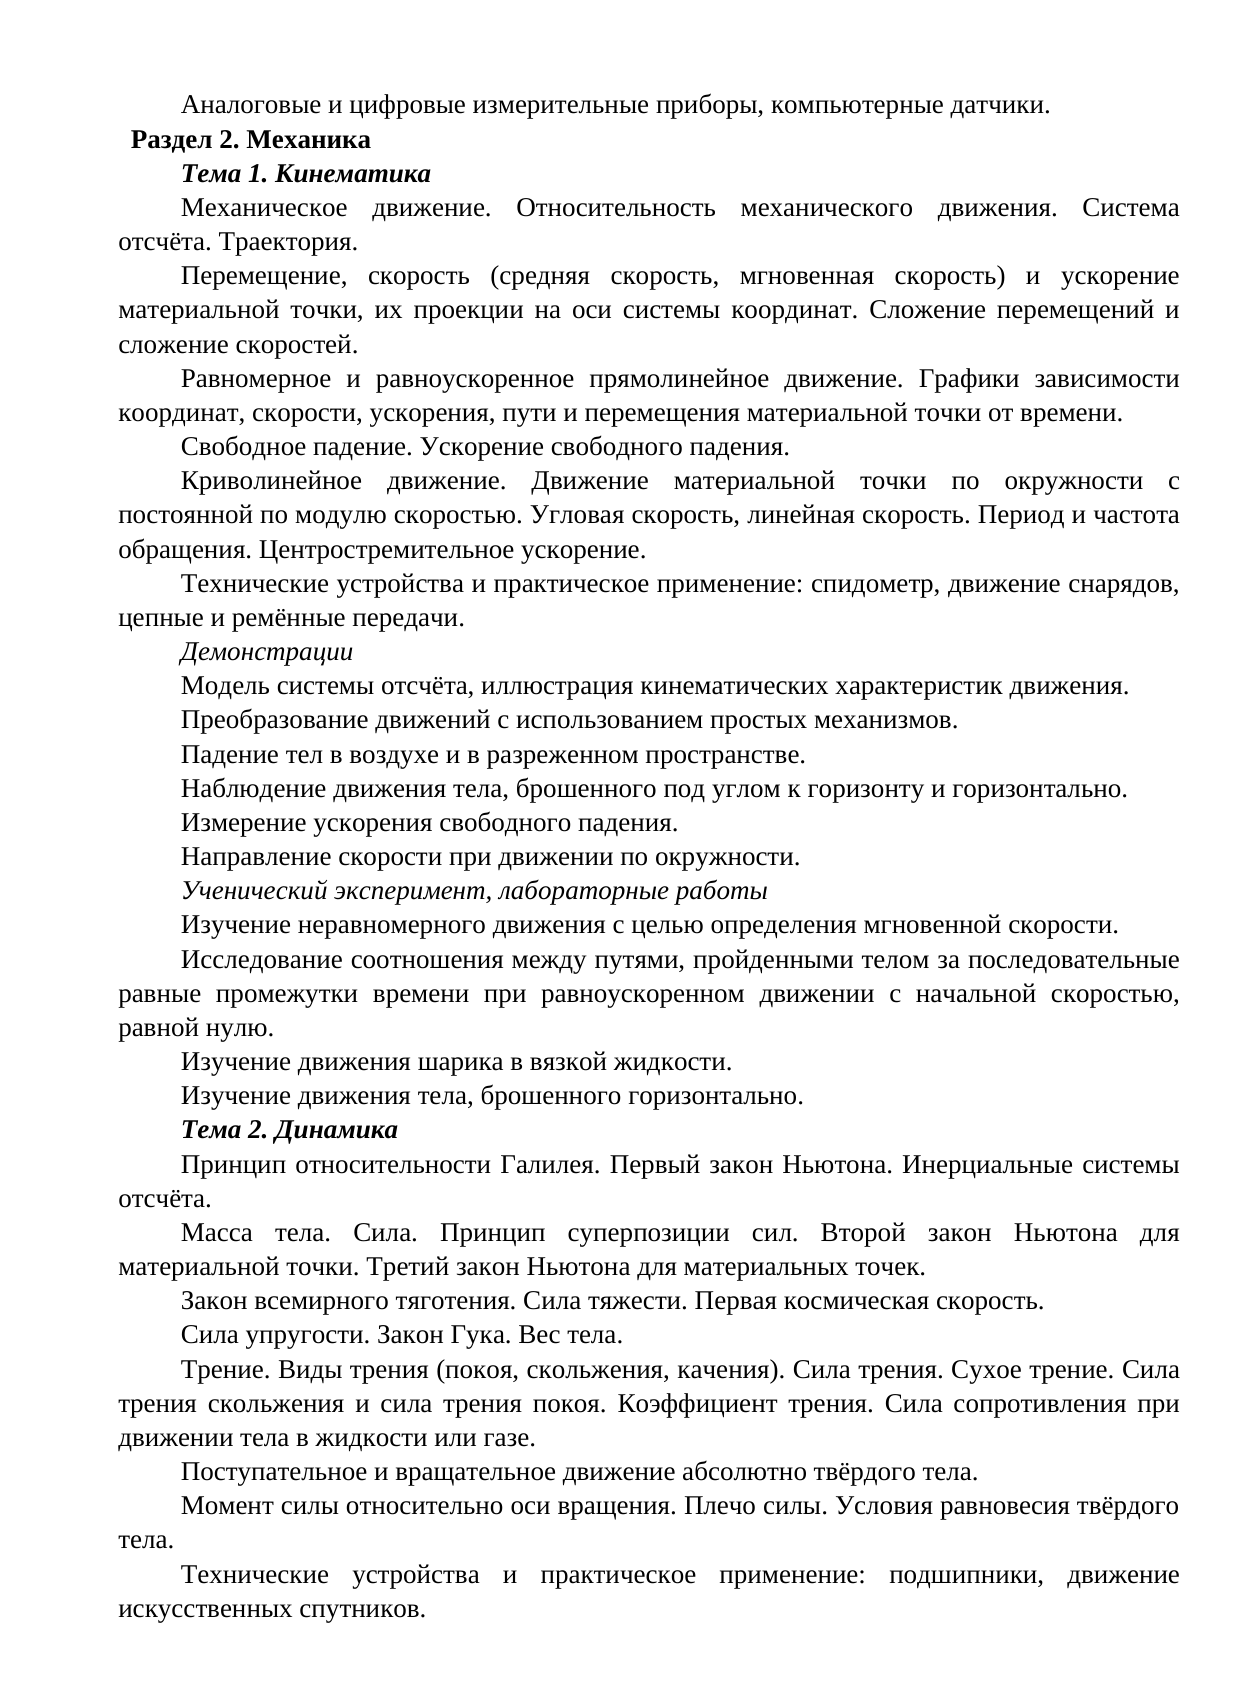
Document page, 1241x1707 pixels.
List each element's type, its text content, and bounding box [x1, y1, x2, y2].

text Ученический эксперимент, лабораторные работы [118, 874, 1181, 906]
text Свободное падение. Ускорение свободного падения. [118, 430, 1181, 461]
text Раздел 2. Механика [131, 123, 1181, 154]
text Трение. Виды трения (покоя, скольжения, качения). Сила трения. Сухое трение. Сила трения скольжения и сила трения покоя. Коэффициент трения. Сила сопротивления при движении тела в жидкости или газе. [118, 1353, 1181, 1452]
text Принцип относительности Галилея. Первый закон Ньютона. Инерциальные системы отсчёта. [118, 1148, 1181, 1213]
text Технические устройства и практическое применение: подшипники, движение искусственных спутников. [118, 1558, 1181, 1623]
text Модель системы отсчёта, иллюстрация кинематических характеристик движения. [118, 669, 1181, 701]
text Направление скорости при движении по окружности. [118, 840, 1181, 871]
text Исследование соотношения между путями, пройденными телом за последовательные равные промежутки времени при равноускоренном движении с начальной скоростью, равной нулю. [118, 943, 1181, 1042]
text Тема 2. Динамика [118, 1114, 1181, 1145]
text Падение тел в воздухе и в разреженном пространстве. [118, 738, 1181, 769]
text Демонстрации [118, 635, 1181, 666]
text Масса тела. Сила. Принцип суперпозиции сил. Второй закон Ньютона для материальной точки. Третий закон Ньютона для материальных точек. [118, 1216, 1181, 1281]
text Измерение ускорения свободного падения. [118, 806, 1181, 837]
text Тема 1. Кинематика [118, 157, 1181, 188]
text Перемещение, скорость (средняя скорость, мгновенная скорость) и ускорение материальной точки, их проекции на оси системы координат. Сложение перемещений и сложение скоростей. [118, 259, 1181, 359]
text Изучение движения шарика в вязкой жидкости. [118, 1045, 1181, 1076]
text Криволинейное движение. Движение материальной точки по окружности с постоянной по модулю скоростью. Угловая скорость, линейная скорость. Период и частота обращения. Центростремительное ускорение. [118, 464, 1181, 564]
text Технические устройства и практическое применение: спидометр, движение снарядов, цепные и ремённые передачи. [118, 567, 1181, 632]
text Преобразование движений с использованием простых механизмов. [118, 704, 1181, 735]
text Аналоговые и цифровые измерительные приборы, компьютерные датчики. [118, 89, 1181, 120]
text Механическое движение. Относительность механического движения. Система отсчёта. Траектория. [118, 191, 1181, 256]
text Равномерное и равноускоренное прямолинейное движение. Графики зависимости координат, скорости, ускорения, пути и перемещения материальной точки от времени. [118, 362, 1181, 427]
text Момент силы относительно оси вращения. Плечо силы. Условия равновесия твёрдого тела. [118, 1489, 1181, 1555]
text Сила упругости. Закон Гука. Вес тела. [118, 1319, 1181, 1350]
text Изучение движения тела, брошенного горизонтально. [118, 1079, 1181, 1111]
text Наблюдение движения тела, брошенного под углом к горизонту и горизонтально. [118, 772, 1181, 803]
text Закон всемирного тяготения. Сила тяжести. Первая космическая скорость. [118, 1284, 1181, 1316]
text Поступательное и вращательное движение абсолютно твёрдого тела. [118, 1455, 1181, 1486]
text Изучение неравномерного движения с целью определения мгновенной скорости. [118, 909, 1181, 940]
